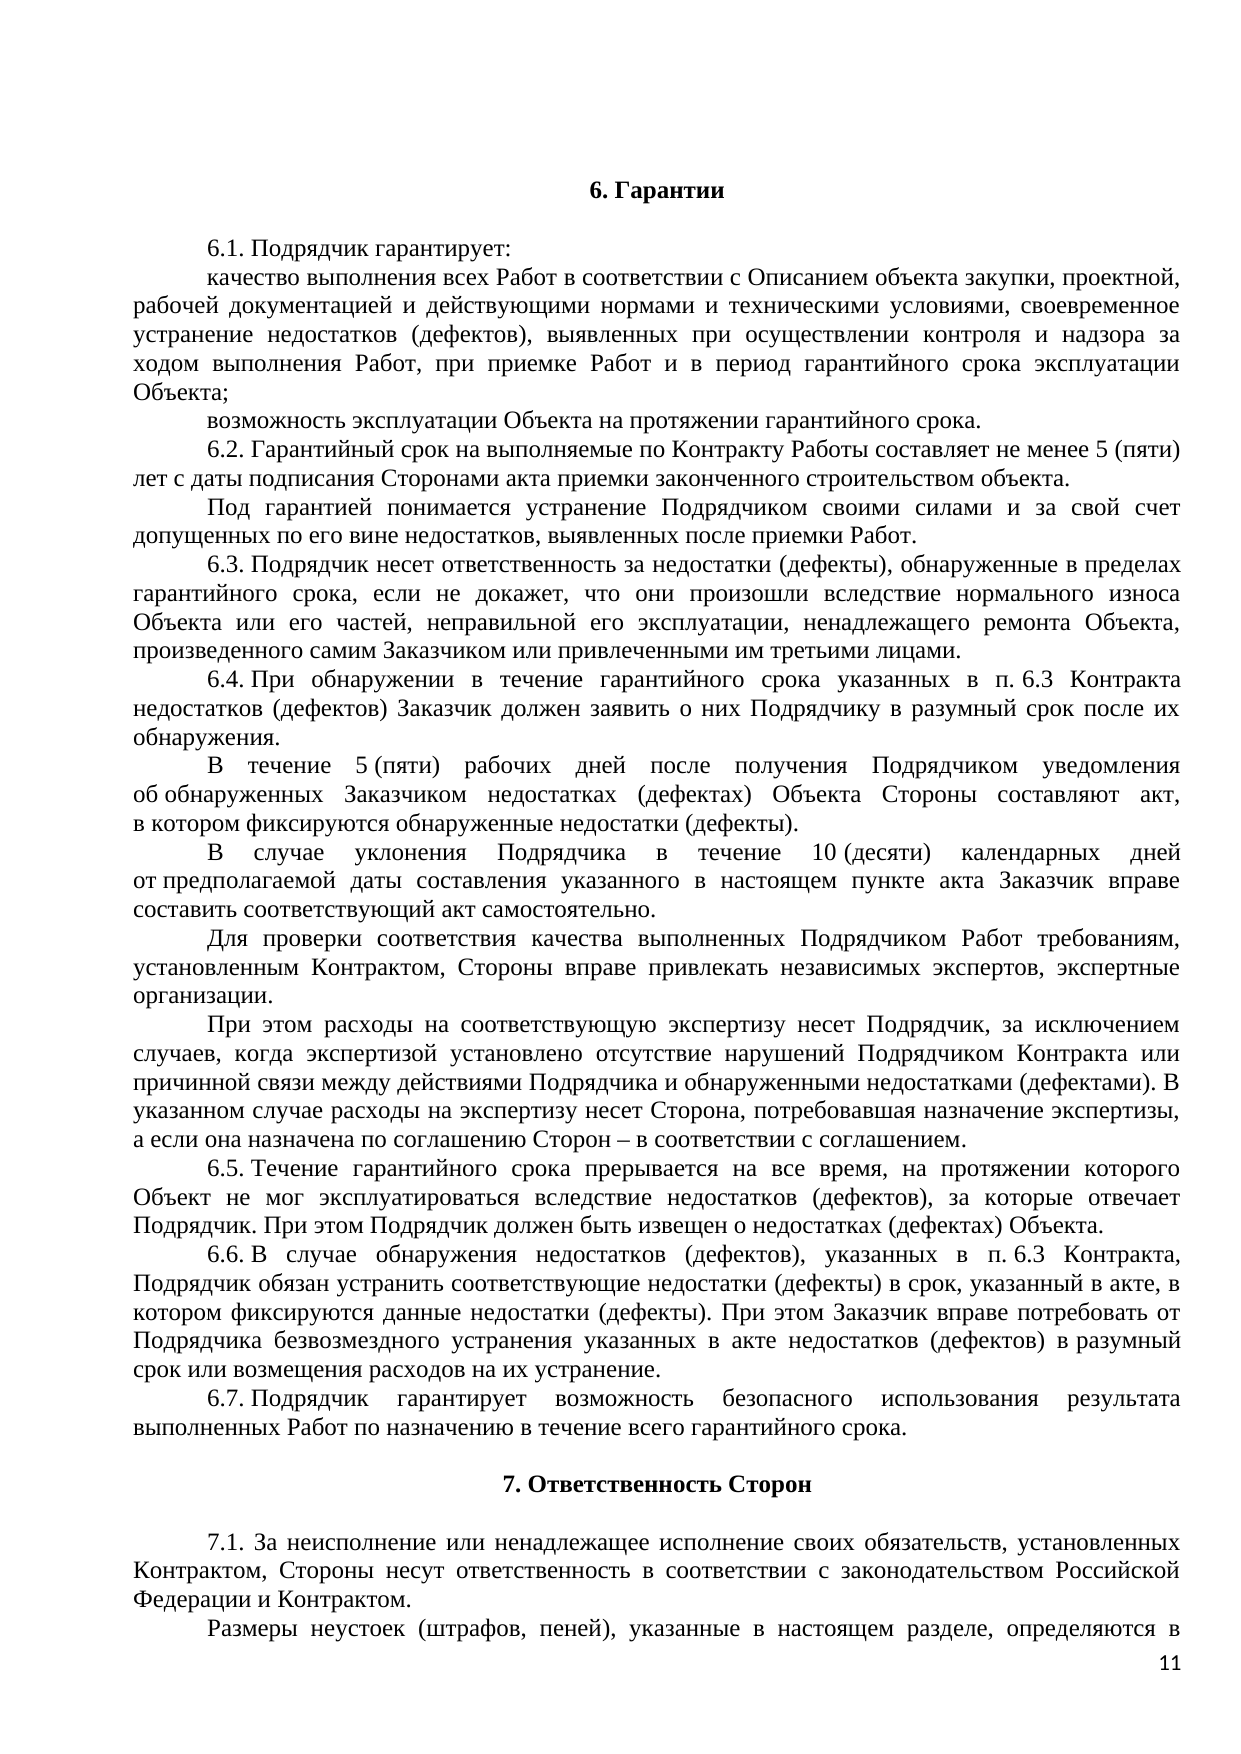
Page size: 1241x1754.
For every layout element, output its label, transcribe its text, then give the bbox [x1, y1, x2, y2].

text 6. Гарантии [133, 176, 1181, 204]
text 6.5. Течение гарантийного срока прерывается на все время, на протяжении которого Объект не мог эксплуатироваться вследствие недостатков (дефектов), за которые отвечает Подрядчик. При этом Подрядчик должен быть извещен о недостатках (дефектах) Объекта. [133, 1153, 1181, 1239]
text Для проверки соответствия качества выполненных Подрядчиком Работ требованиям, установленным Контрактом, Стороны вправе привлекать независимых экспертов, экспертные организации. [133, 923, 1181, 1009]
text 6.6. В случае обнаружения недостатков (дефектов), указанных в п. 6.3 Контракта, Подрядчик обязан устранить соответствующие недостатки (дефекты) в срок, указанный в акте, в котором фиксируются данные недостатки (дефекты). При этом Заказчик вправе потребовать от Подрядчика безвозмездного устранения указанных в акте недостатков (дефектов) в разумный срок или возмещения расходов на их устранение. [133, 1239, 1181, 1383]
text 7.1. За неисполнение или ненадлежащее исполнение своих обязательств, установленных Контрактом, Стороны несут ответственность в соответствии с законодательством Российской Федерации и Контрактом. [133, 1527, 1181, 1613]
text качество выполнения всех Работ в соответствии с Описанием объекта закупки, проектной, рабочей документацией и действующими нормами и техническими условиями, своевременное устранение недостатков (дефектов), выявленных при осуществлении контроля и надзора за ходом выполнения Работ, при приемке Работ и в период гарантийного срока эксплуатации Объекта; [133, 262, 1181, 406]
text 7. Ответственность Сторон [133, 1469, 1181, 1498]
text При этом расходы на соответствующую экспертизу несет Подрядчик, за исключением случаев, когда экспертизой установлено отсутствие нарушений Подрядчиком Контракта или причинной связи между действиями Подрядчика и обнаруженными недостатками (дефектами). В указанном случае расходы на экспертизу несет Сторона, потребовавшая назначение экспертизы, а если она назначена по соглашению Сторон – в соответствии с соглашением. [133, 1009, 1181, 1153]
text 6.2. Гарантийный срок на выполняемые по Контракту Работы составляет не менее 5 (пяти) лет с даты подписания Сторонами акта приемки законченного строительством объекта. [133, 434, 1181, 492]
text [133, 1613, 1181, 1642]
text В случае уклонения Подрядчика в течение 10 (десяти) календарных дней от предполагаемой даты составления указанного в настоящем пункте акта Заказчик вправе составить соответствующий акт самостоятельно. [133, 837, 1181, 923]
text Под гарантией понимается устранение Подрядчиком своими силами и за свой счет допущенных по его вине недостатков, выявленных после приемки Работ. [133, 492, 1181, 549]
text 6.3. Подрядчик несет ответственность за недостатки (дефекты), обнаруженные в пределах гарантийного срока, если не докажет, что они произошли вследствие нормального износа Объекта или его частей, неправильной его эксплуатации, ненадлежащего ремонта Объекта, произведенного самим Заказчиком или привлеченными им третьими лицами. [133, 549, 1181, 664]
text 6.1. Подрядчик гарантирует: [133, 233, 1181, 262]
text В течение 5 (пяти) рабочих дней после получения Подрядчиком уведомления об обнаруженных Заказчиком недостатках (дефектах) Объекта Стороны составляют акт, в котором фиксируются обнаруженные недостатки (дефекты). [133, 751, 1181, 837]
text 6.4. При обнаружении в течение гарантийного срока указанных в п. 6.3 Контракта недостатков (дефектов) Заказчик должен заявить о них Подрядчику в разумный срок после их обнаружения. [133, 664, 1181, 751]
text 6.7. Подрядчик гарантирует возможность безопасного использования результата выполненных Работ по назначению в течение всего гарантийного срока. [133, 1383, 1181, 1441]
text возможность эксплуатации Объекта на протяжении гарантийного срока. [133, 406, 1181, 434]
